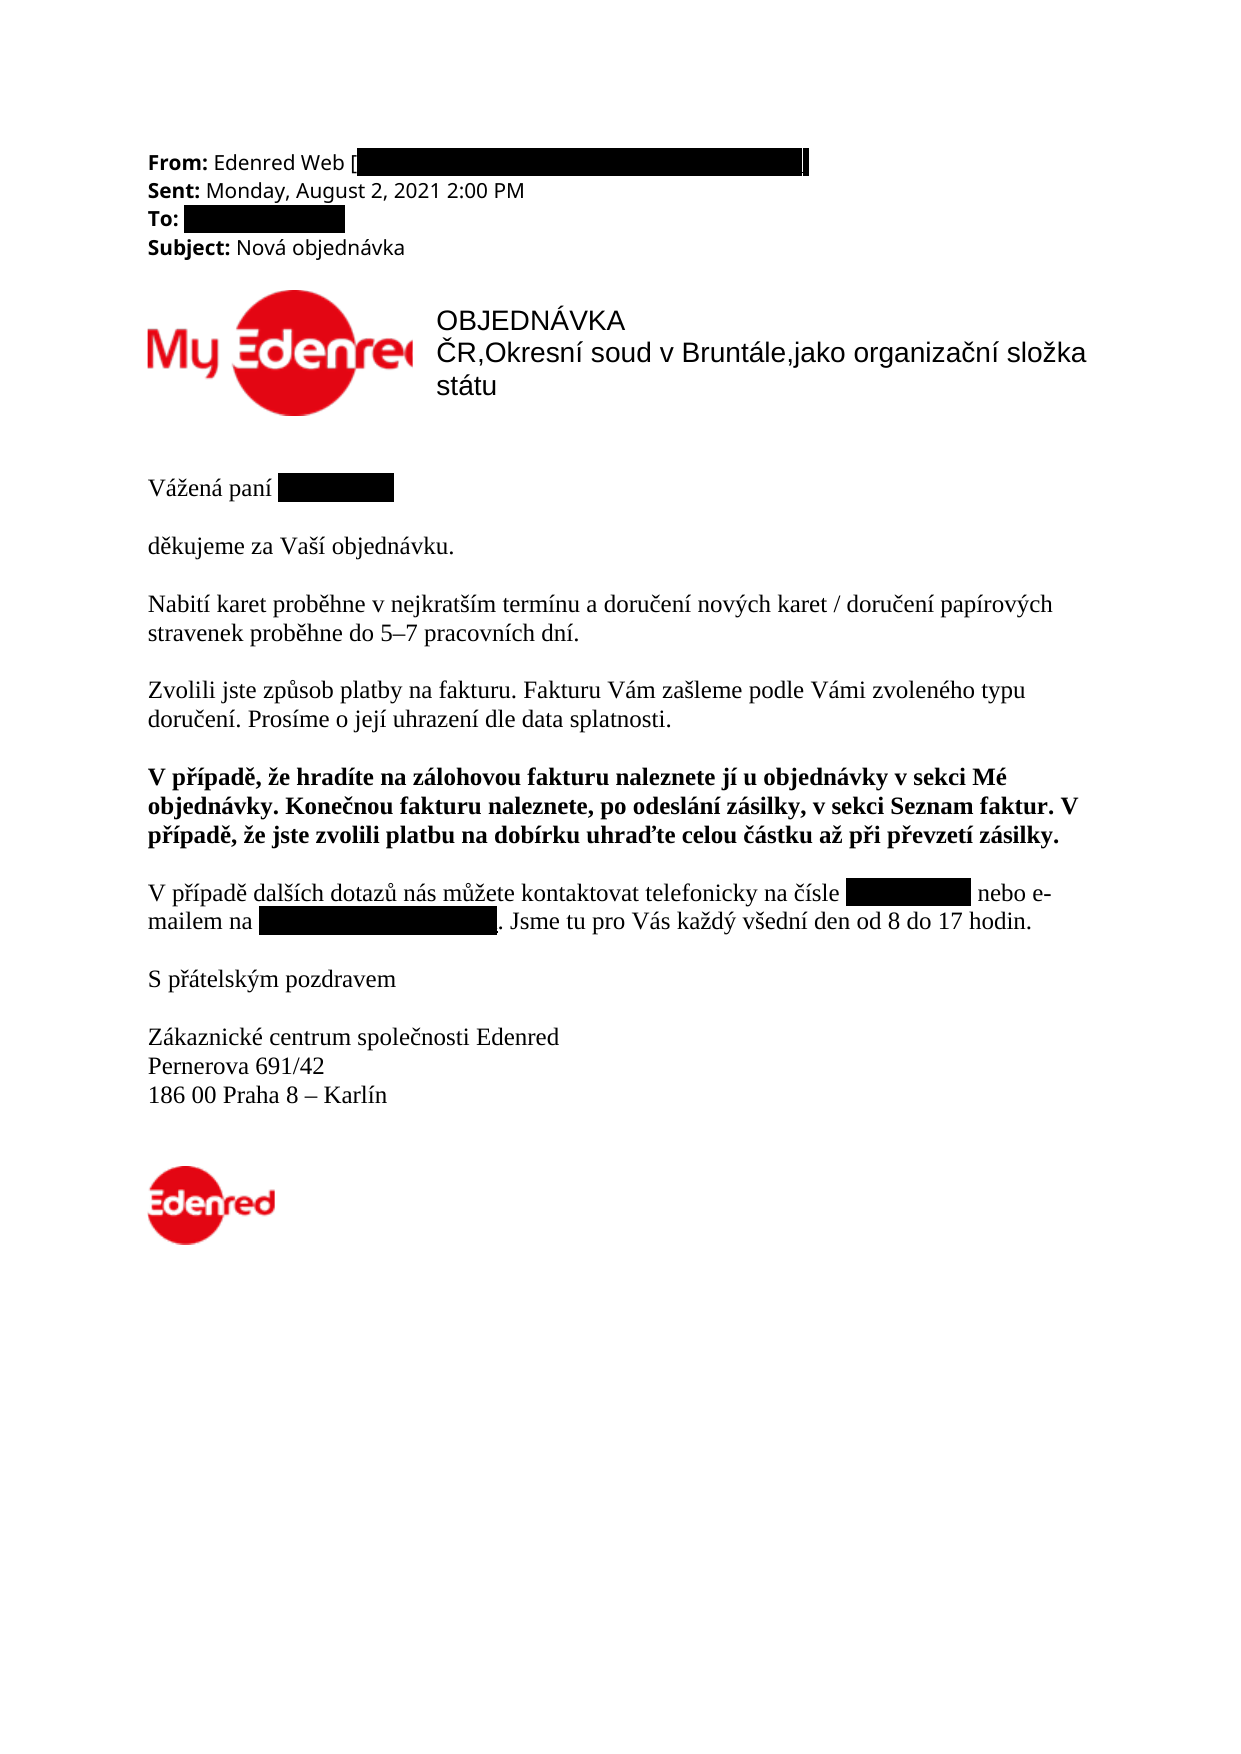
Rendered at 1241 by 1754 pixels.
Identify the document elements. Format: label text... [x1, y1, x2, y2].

picture [147, 1166, 275, 1245]
picture [147, 290, 413, 416]
table_header OBJEDNÁVKA ČR,Okresní soud v Bruntále,jako organizační složka státu [413, 290, 1093, 415]
table_cell Vážená paní Hubálková, děkujeme za Vaší objednávku. Nabití karet proběhne v nejkratším termínu a doručení nových karet / doručení papírových stravenek proběhne do 5–7 pracovních dní. Zvolili jste způsob platby na fakturu. Fakturu Vám zašleme podle Vámi zvoleného typu doručení. Prosíme o její uhrazení dle data splatnosti. V případě, že hradíte na zálohovou fakturu naleznete jí u objednávky v sekci Mé objednávky. Konečnou fakturu naleznete, po odeslání zásilky, v sekci Seznam faktur. V případě, že jste zvolili platbu na dobírku uhraďte celou částku až při převzetí zásilky. V případě dalších dotazů nás můžete kontaktovat telefonicky na čísle 234 662 340 nebo e-mailem na klient-cz@edenred.com. Jsme tu pro Vás každý všední den od 8 do 17 hodin. S přátelským pozdravem Zákaznické centrum společnosti Edenred Pernerova 691/42 186 00 Praha 8 – Karlín [148, 415, 1093, 1244]
text From: Edenred Web [mailto:noreply-EdenredWeb@cz.edenred.info] Sent: Monday, August 2, 2021 2:00 PM To: Hubálková Hana Subject: Nová objednávka [148, 148, 1093, 261]
